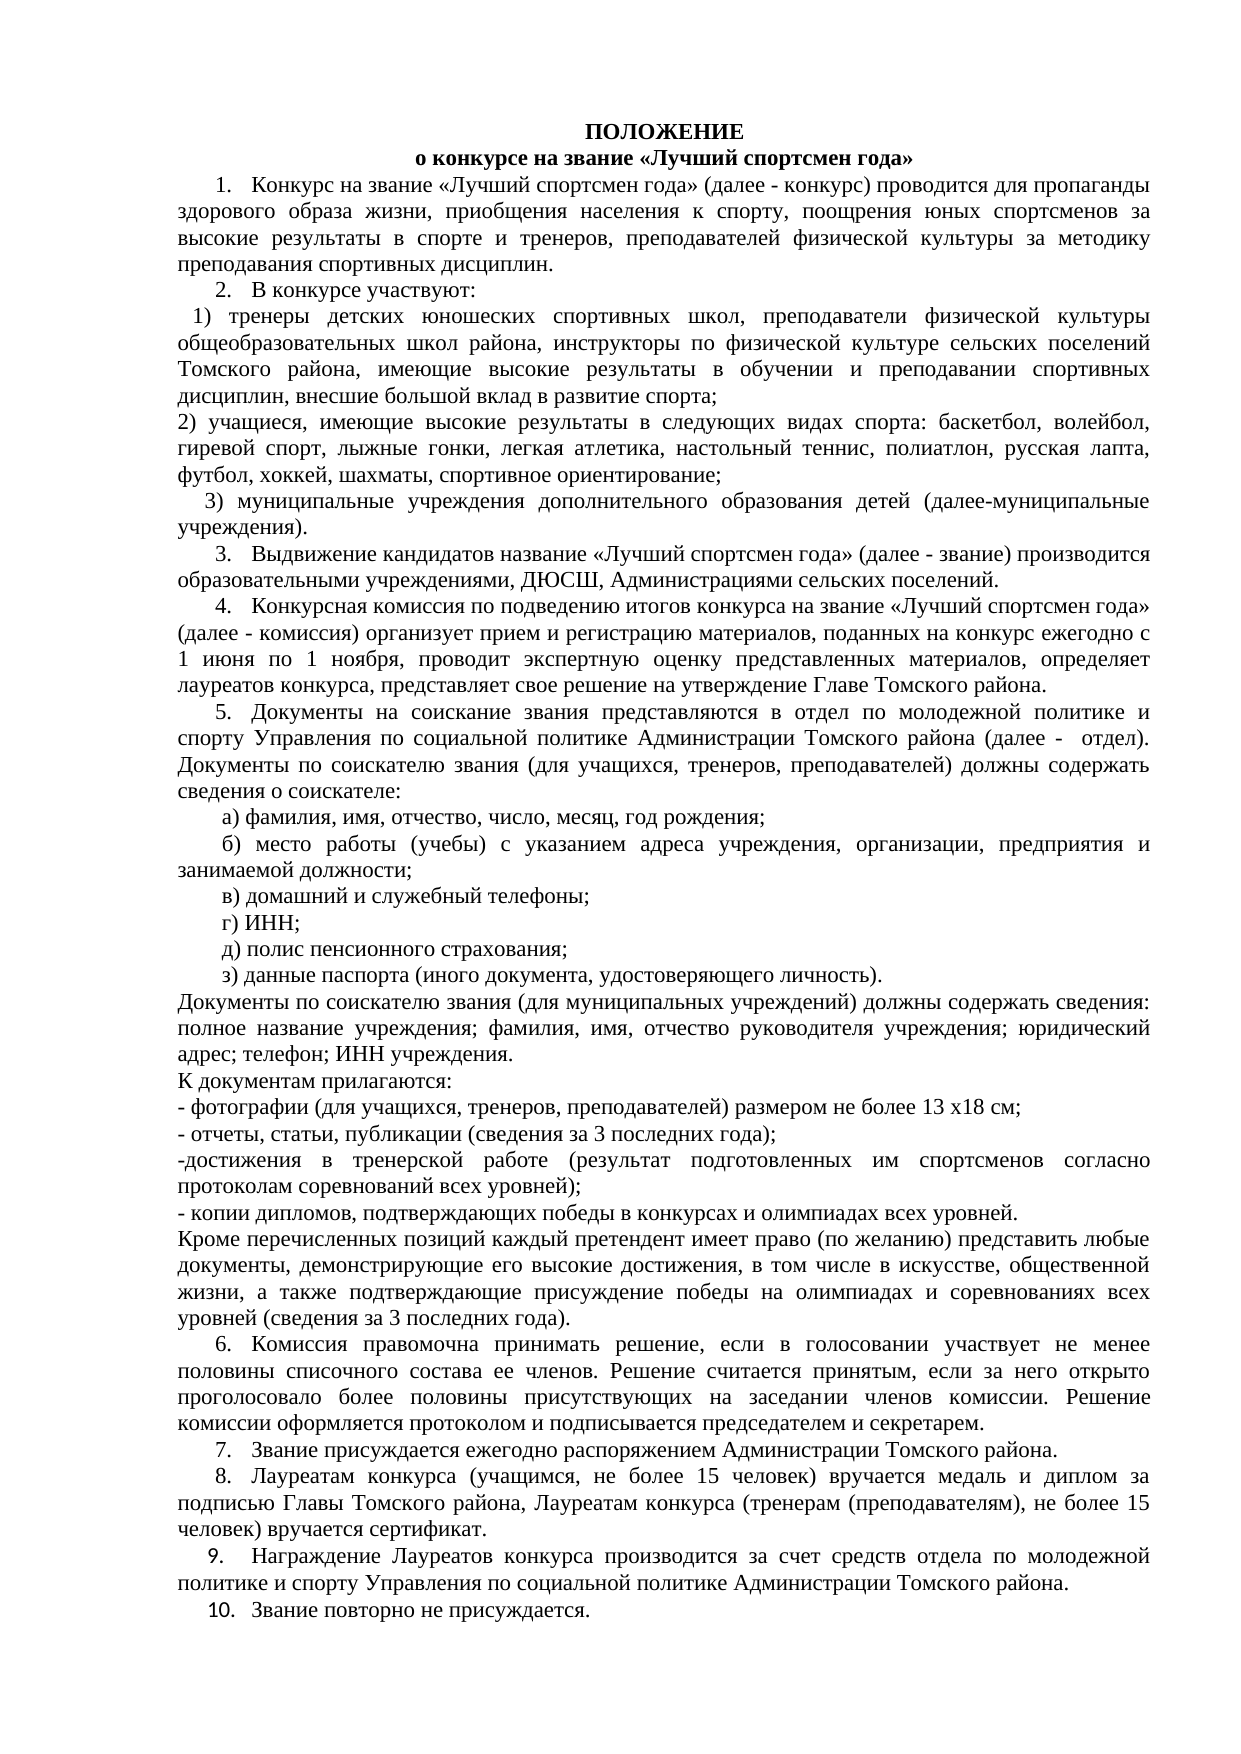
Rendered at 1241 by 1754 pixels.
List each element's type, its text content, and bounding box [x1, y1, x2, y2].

text 1) тренеры детских юношеских спортивных школ, преподаватели физической культуры общеобразовательных школ района, инструкторы по физической культуре сельских поселений Томского района, имеющие высокие результаты в обучении и преподавании спортивных дисциплин, внесшие большой вклад в развитие спорта; [177, 303, 1152, 408]
text г) ИНН; [177, 909, 1152, 935]
list Награждение Лауреатов конкурса производится за счет средств отдела по молодежной политике и спорту Управления по социальной политике Администрации Томского района. [177, 1541, 1152, 1596]
list В конкурсе участвуют: [177, 276, 1152, 303]
list Звание повторно не присуждается. [196, 1596, 1152, 1624]
text - отчеты, статьи, публикации (сведения за 3 последних года); [177, 1119, 1152, 1146]
text К документам прилагаются: [177, 1067, 1152, 1093]
text -достижения в тренерской работе (результат подготовленных им спортсменов согласно протоколам соревнований всех уровней); [177, 1146, 1152, 1199]
text - фотографии (для учащихся, тренеров, преподавателей) размером не более 13 х18 см; [177, 1093, 1152, 1119]
text ПОЛОЖЕНИЕ [177, 118, 1152, 144]
text 2) учащиеся, имеющие высокие результаты в следующих видах спорта: баскетбол, волейбол, гиревой спорт, лыжные гонки, легкая атлетика, настольный теннис, полиатлон, русская лапта, футбол, хоккей, шахматы, спортивное ориентирование; [177, 408, 1152, 487]
list Конкурсная комиссия по подведению итогов конкурса на звание «Лучший спортсмен года» (далее - комиссия) организует прием и регистрацию материалов, поданных на конкурс ежегодно с 1 июня по 1 ноября, проводит экспертную оценку представленных материалов, определяет лауреатов конкурса, представляет свое решение на утверждение Главе Томского района. [177, 592, 1152, 698]
list Конкурс на звание «Лучший спортсмен года» (далее - конкурс) проводится для пропаганды здорового образа жизни, приобщения населения к спорту, поощрения юных спортсменов за высокие результаты в спорте и тренеров, преподавателей физической культуры за методику преподавания спортивных дисциплин. [177, 171, 1152, 276]
text 3) муниципальные учреждения дополнительного образования детей (далее-муниципальные учреждения). [177, 487, 1152, 540]
text в) домашний и служебный телефоны; [177, 882, 1152, 909]
text Кроме перечисленных позиций каждый претендент имеет право (по желанию) представить любые документы, демонстрирующие его высокие достижения, в том числе в искусстве, общественной жизни, а также подтверждающие присуждение победы на олимпиадах и соревнованиях всех уровней (сведения за 3 последних года). [177, 1225, 1152, 1330]
list Документы на соискание звания представляются в отдел по молодежной политике и спорту Управления по социальной политике Администрации Томского района (далее - отдел). Документы по соискателю звания (для учащихся, тренеров, преподавателей) должны содержать сведения о соискателе: [177, 698, 1152, 803]
list Выдвижение кандидатов название «Лучший спортсмен года» (далее - звание) производится образовательными учреждениями, ДЮСШ, Администрациями сельских поселений. [177, 540, 1152, 592]
text з) данные паспорта (иного документа, удостоверяющего личность). [177, 961, 1152, 988]
list Комиссия правомочна принимать решение, если в голосовании участвует не менее половины списочного состава ее членов. Решение считается принятым, если за него открыто проголосовало более половины присутствующих на заседании членов комиссии. Решение комиссии оформляется протоколом и подписывается председателем и секретарем. [177, 1330, 1152, 1436]
text б) место работы (учебы) с указанием адреса учреждения, организации, предприятия и занимаемой должности; [177, 830, 1152, 882]
list Звание присуждается ежегодно распоряжением Администрации Томского района. [177, 1436, 1152, 1462]
text д) полис пенсионного страхования; [177, 935, 1152, 961]
text о конкурсе на звание «Лучший спортсмен года» [177, 144, 1152, 171]
text - копии дипломов, подтверждающих победы в конкурсах и олимпиадах всех уровней. [177, 1199, 1152, 1225]
text Документы по соискателю звания (для муниципальных учреждений) должны содержать сведения: полное название учреждения; фамилия, имя, отчество руководителя учреждения; юридический адрес; телефон; ИНН учреждения. [177, 988, 1152, 1067]
list Лауреатам конкурса (учащимся, не более 15 человек) вручается медаль и диплом за подписью Главы Томского района, Лауреатам конкурса (тренерам (преподавателям), не более 15 человек) вручается сертификат. [177, 1462, 1152, 1541]
text а) фамилия, имя, отчество, число, месяц, год рождения; [177, 803, 1152, 830]
